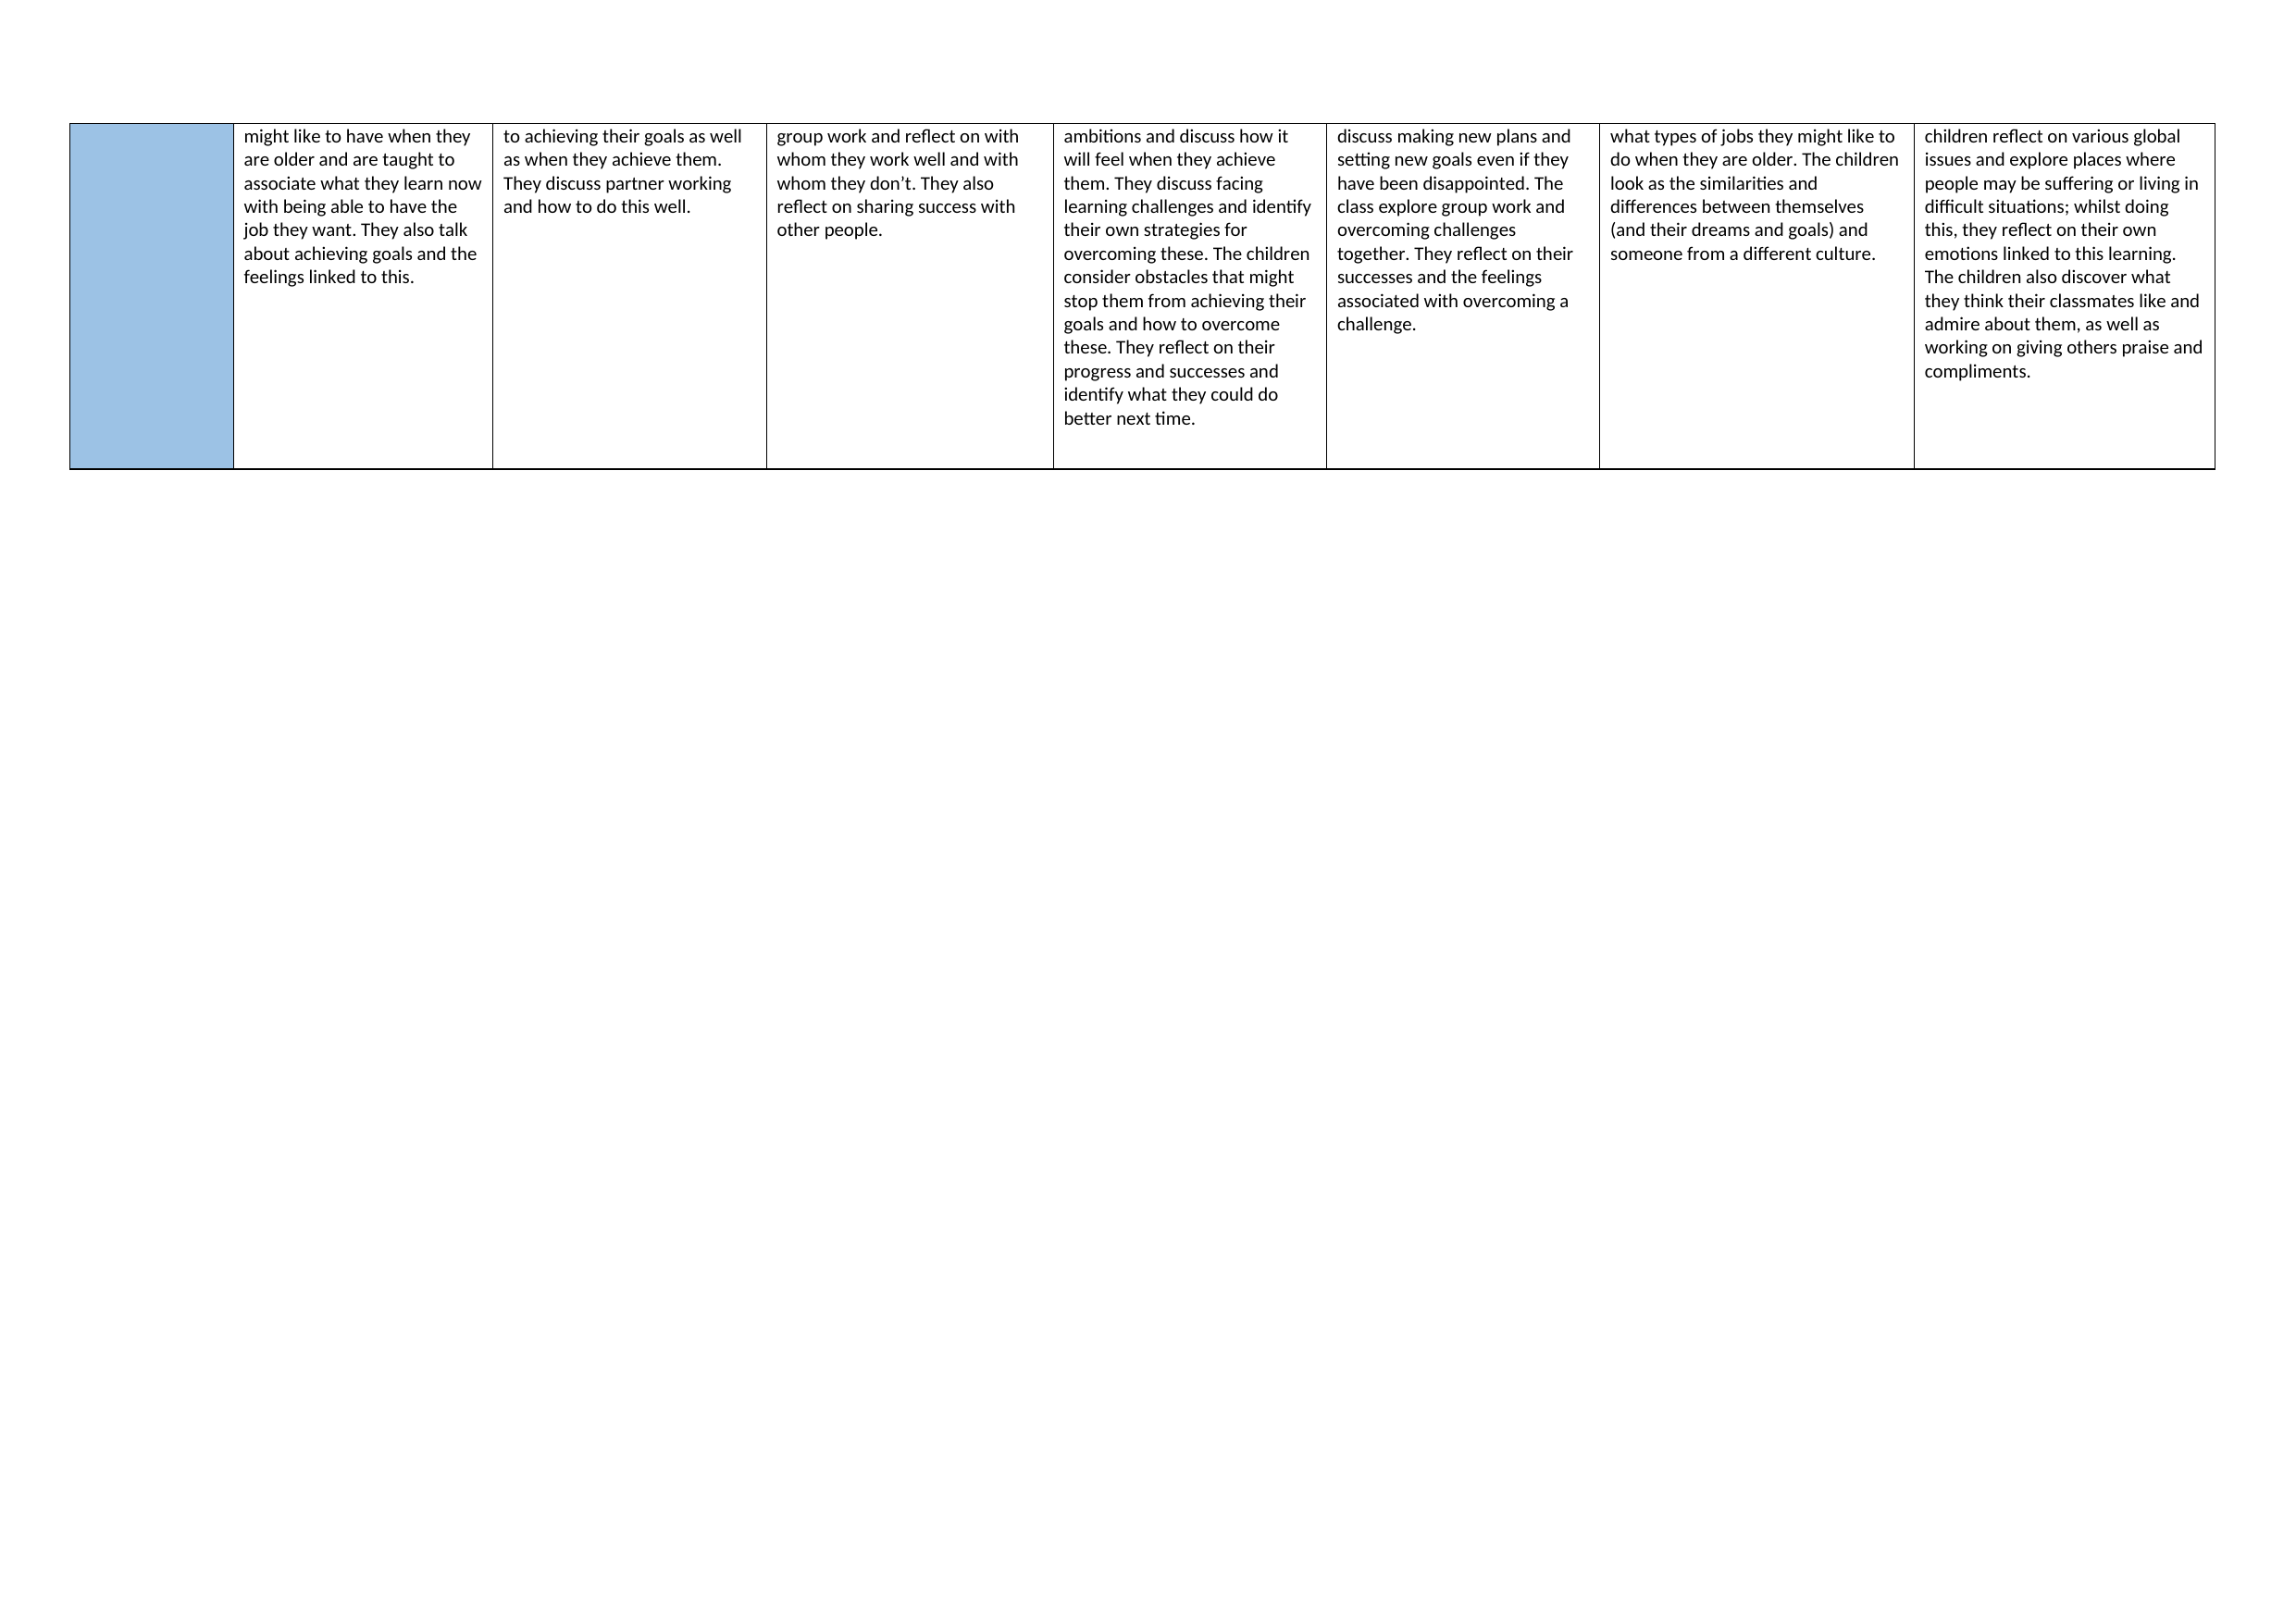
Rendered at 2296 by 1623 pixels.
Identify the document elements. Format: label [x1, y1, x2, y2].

table_cell [493, 124, 766, 468]
table_cell [767, 124, 1053, 468]
table_cell [1327, 124, 1599, 468]
table_cell [1600, 124, 1914, 468]
table_cell [234, 124, 492, 468]
table_cell [1915, 124, 2215, 468]
table_cell [1054, 124, 1326, 468]
